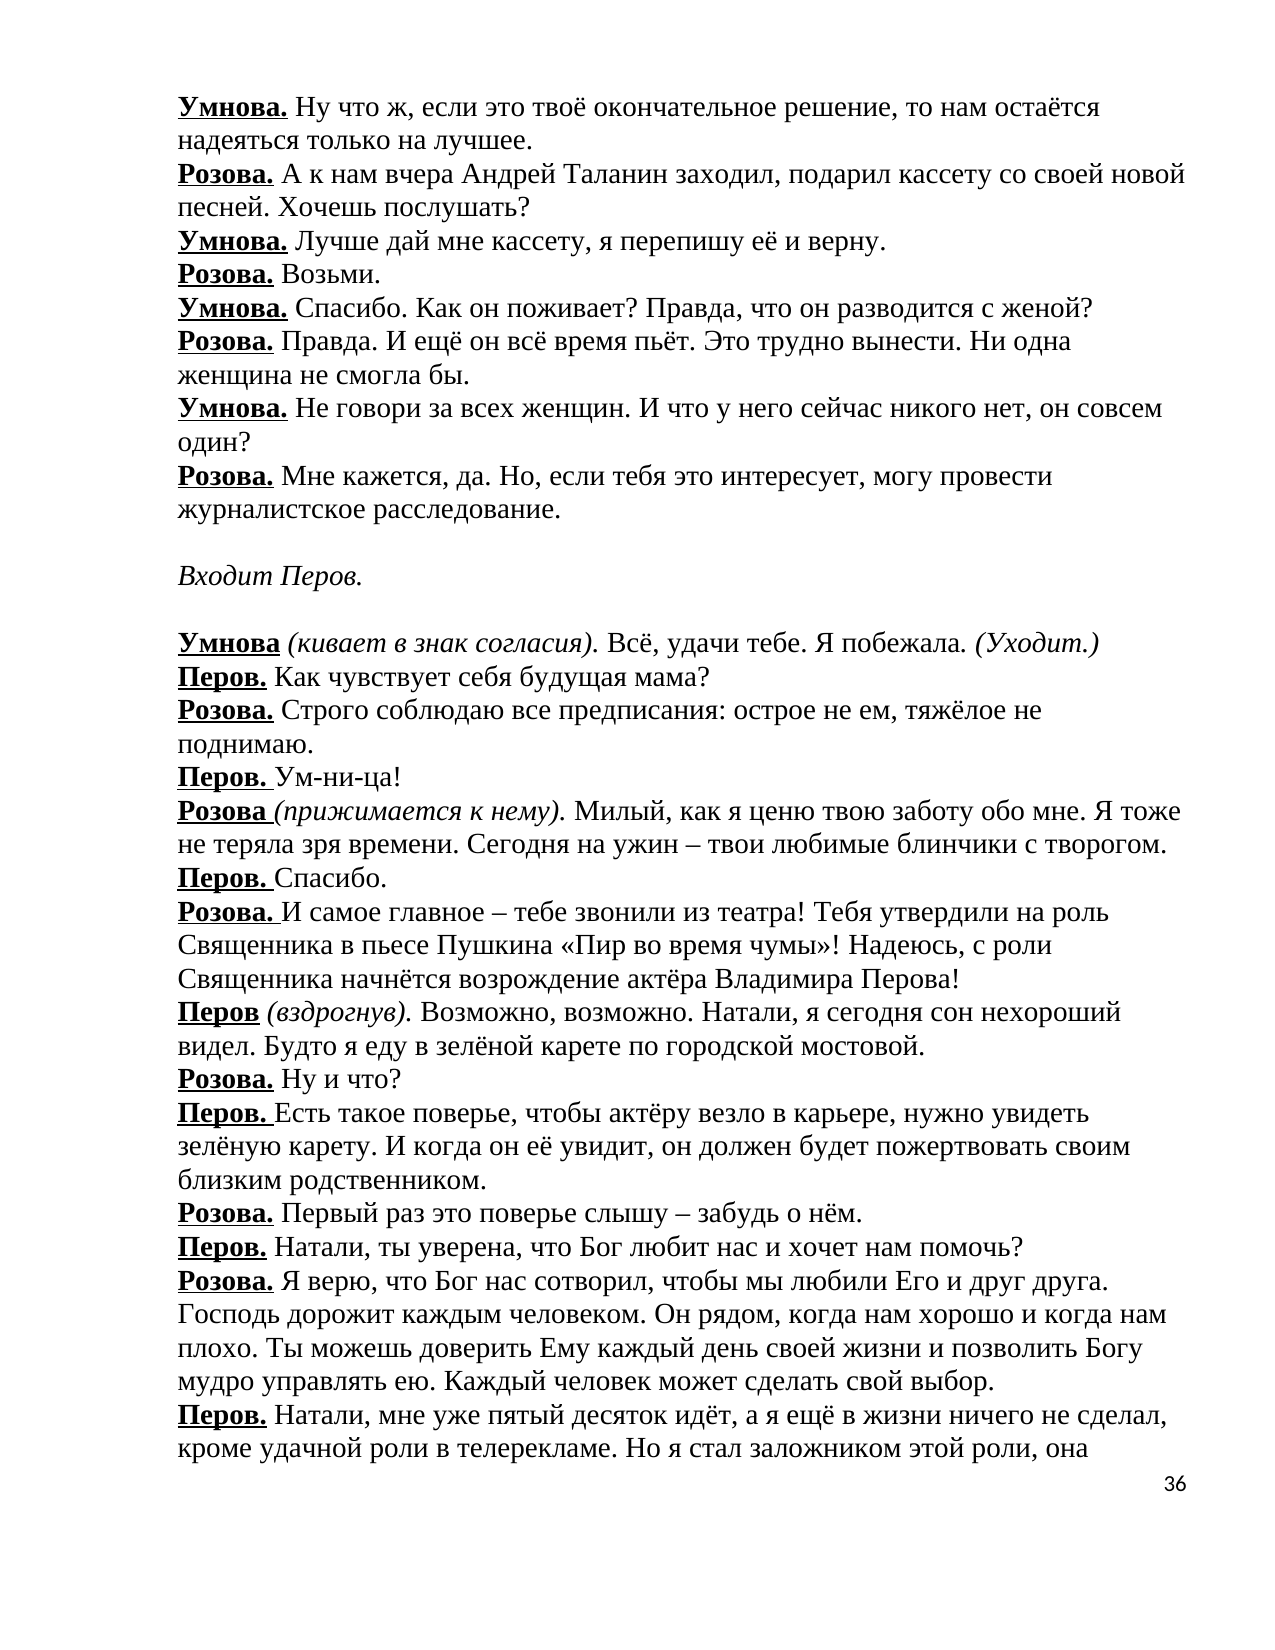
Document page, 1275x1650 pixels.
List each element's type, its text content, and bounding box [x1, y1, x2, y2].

text Умнова. Спасибо. Как он поживает? Правда, что он разводится с женой? [177, 290, 1186, 323]
text Розова. И самое главное – тебе звонили из театра! Тебя утвердили на роль Священника в пьесе Пушкина «Пир во время чумы»! Надеюсь, с роли Священника начнётся возрождение актёра Владимира Перова! [177, 894, 1186, 994]
text Умнова. Не говори за всех женщин. И что у него сейчас никого нет, он совсем один? [177, 391, 1186, 458]
text Розова. Я верю, что Бог нас сотворил, чтобы мы любили Его и друг друга. Господь дорожит каждым человеком. Он рядом, когда нам хорошо и когда нам плохо. Ты можешь доверить Ему каждый день своей жизни и позволить Богу мудро управлять ею. Каждый человек может сделать свой выбор. [177, 1263, 1186, 1397]
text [177, 1397, 1186, 1464]
text Розова. Первый раз это поверье слышу – забудь о нём. [177, 1196, 1186, 1229]
text Перов. Натали, ты уверена, что Бог любит нас и хочет нам помочь? [177, 1229, 1186, 1263]
text Умнова. Ну что ж, если это твоё окончательное решение, то нам остаётся надеяться только на лучшее. [177, 89, 1186, 156]
text Розова. А к нам вчера Андрей Таланин заходил, подарил кассету со своей новой песней. Хочешь послушать? [177, 156, 1186, 223]
text Розова (прижимается к нему). Милый, как я ценю твою заботу обо мне. Я тоже не теряла зря времени. Сегодня на ужин – твои любимые блинчики с творогом. [177, 793, 1186, 860]
text Перов. Спасибо. [177, 860, 1186, 894]
text Перов. Как чувствует себя будущая мама? [177, 659, 1186, 692]
text Перов. Ум-ни-ца! [177, 759, 1186, 793]
text Розова. Строго соблюдаю все предписания: острое не ем, тяжёлое не поднимаю. [177, 692, 1186, 759]
text Розова. Правда. И ещё он всё время пьёт. Это трудно вынести. Ни одна женщина не смогла бы. [177, 323, 1186, 391]
text Розова. Мне кажется, да. Но, если тебя это интересует, могу провести журналистское расследование. [177, 458, 1186, 525]
text Умнова (кивает в знак согласия). Всё, удачи тебе. Я побежала. (Уходит.) [177, 625, 1186, 659]
text Розова. Ну и что? [177, 1061, 1186, 1095]
text Входит Перов. [177, 558, 1186, 592]
text Перов (вздрогнув). Возможно, возможно. Натали, я сегодня сон нехороший видел. Будто я еду в зелёной карете по городской мостовой. [177, 994, 1186, 1061]
text Перов. Есть такое поверье, чтобы актёру везло в карьере, нужно увидеть зелёную карету. И когда он её увидит, он должен будет пожертвовать своим близким родственником. [177, 1095, 1186, 1196]
text Розова. Возьми. [177, 256, 1186, 290]
text Умнова. Лучше дай мне кассету, я перепишу её и верну. [177, 223, 1186, 256]
